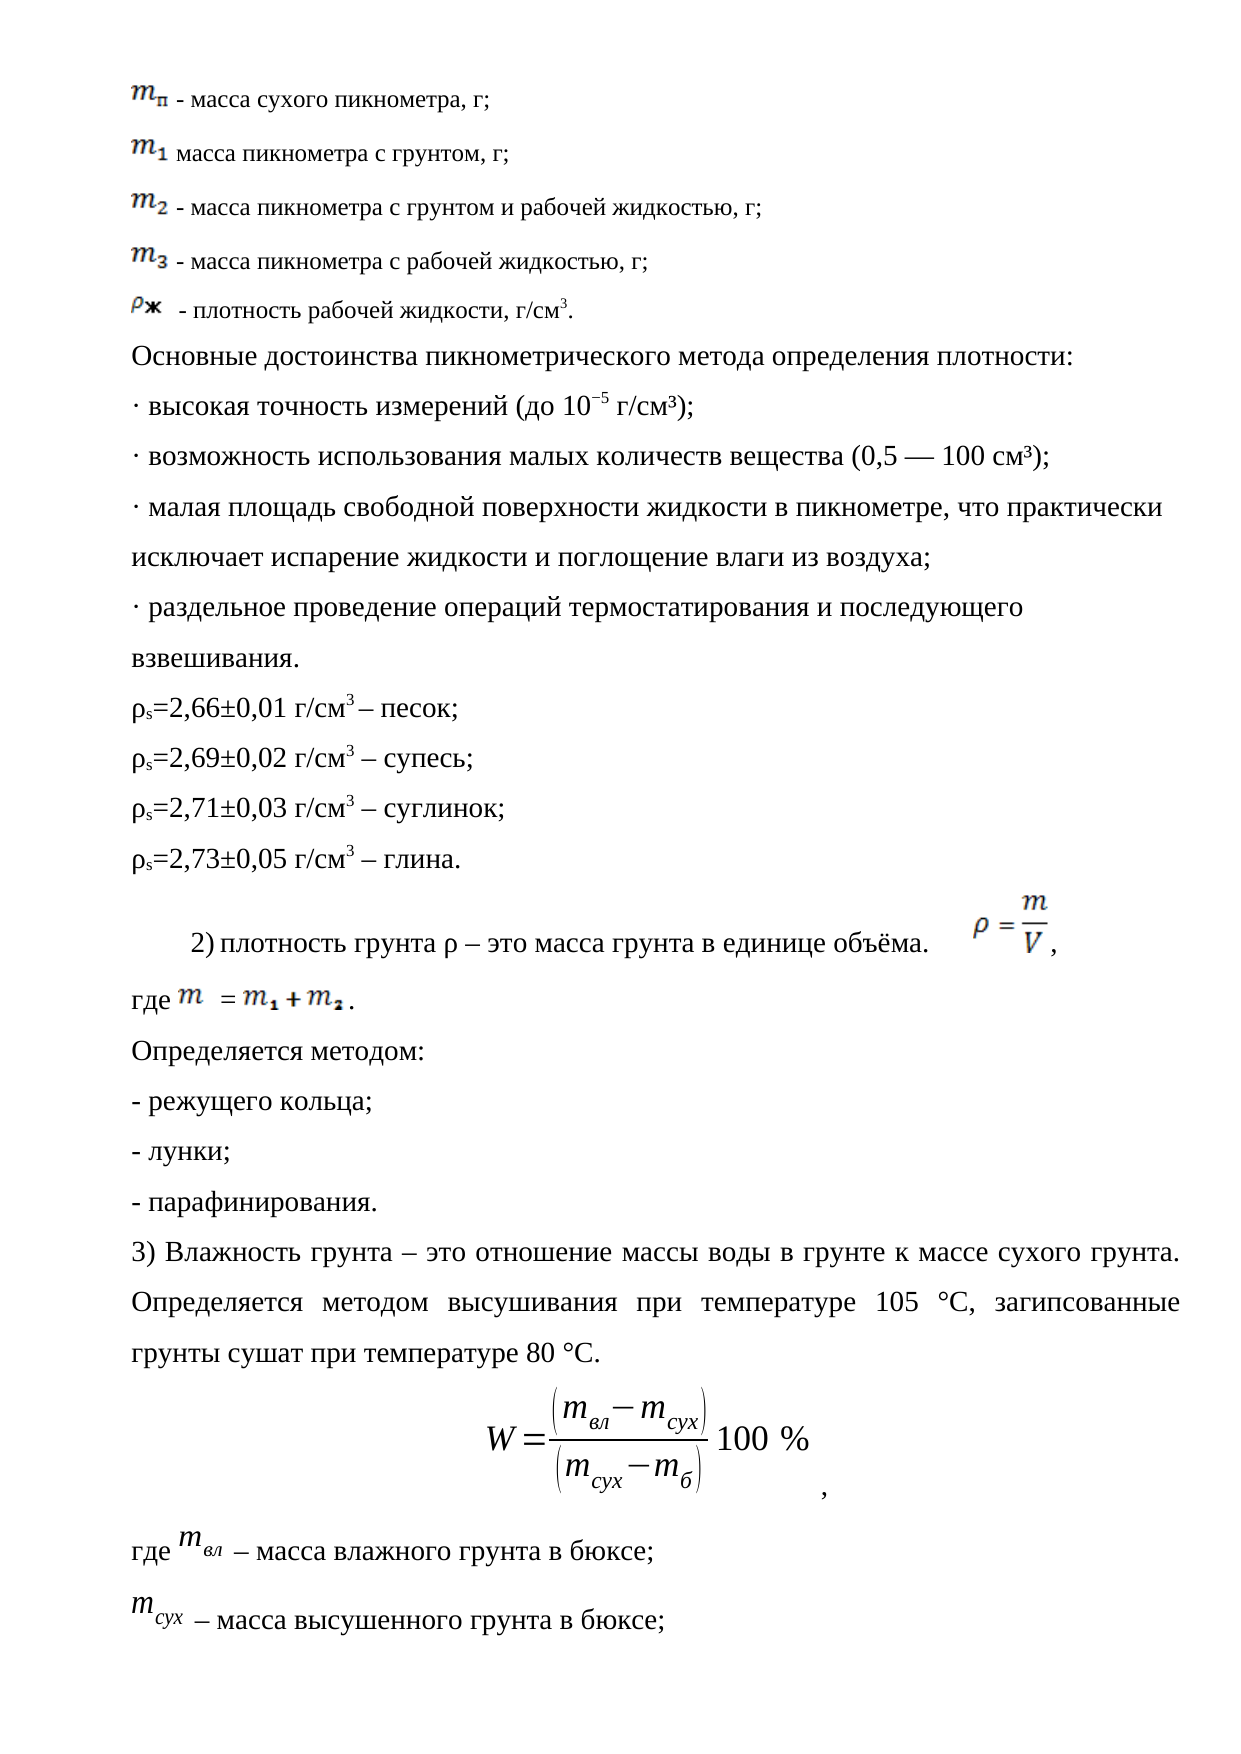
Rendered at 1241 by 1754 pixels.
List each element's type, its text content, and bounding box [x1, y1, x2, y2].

text , [131, 1385, 1181, 1502]
text Определяется методом: [131, 1033, 1181, 1066]
text масса пикнометра с грунтом, г; [131, 128, 1181, 167]
text · малая площадь свободной поверхности жидкости в пикнометре, что практически исключает испарение жидкости и поглощение влаги из воздуха; [131, 489, 1181, 573]
picture [243, 986, 348, 1010]
list плотность грунта ρ – это масса грунта в единице объёма. , [131, 891, 1181, 959]
text где = . [131, 976, 1181, 1016]
text где – масса влажного грунта в бюксе; [131, 1519, 1181, 1567]
text 3) Влажность грунта – это отношение массы воды в грунте к массе сухого грунта. Определяется методом высушивания при температуре 105 °С, загипсованные грунты сушат при температуре 80 °С. [131, 1234, 1181, 1368]
picture [131, 127, 176, 162]
text ρs=2,73±0,05 г/см3 – глина. [131, 841, 1181, 874]
text ρs=2,71±0,03 г/см3 – суглинок; [131, 791, 1181, 824]
text - парафинирования. [131, 1184, 1181, 1217]
text - режущего кольца; [131, 1083, 1181, 1117]
text ρs=2,66±0,01 г/см3 – песок; [131, 690, 1181, 723]
picture [131, 73, 176, 108]
picture [131, 181, 176, 216]
picture [973, 891, 1051, 953]
text - масса пикнометра с грунтом и рабочей жидкостью, г; [131, 182, 1181, 221]
text - лунки; [131, 1133, 1181, 1167]
text Основные достоинства пикнометрического метода определения плотности: [131, 338, 1181, 371]
text · возможность использования малых количеств вещества (0,5 — 100 см³); [131, 438, 1181, 472]
text - масса пикнометра с рабочей жидкостью, г; [131, 235, 1181, 275]
text ρs=2,69±0,02 г/см3 – супесь; [131, 740, 1181, 774]
picture [178, 975, 213, 1010]
picture [131, 235, 176, 270]
text - масса сухого пикнометра, г; [131, 74, 1181, 113]
picture [131, 289, 179, 318]
text · раздельное проведение операций термостатирования и последующего взвешивания. [131, 589, 1181, 673]
text – масса высушенного грунта в бюксе; [131, 1584, 1181, 1636]
text - плотность рабочей жидкости, г/см3. [131, 289, 1181, 323]
text · высокая точность измерений (до 10−5 г/см³); [131, 388, 1181, 422]
